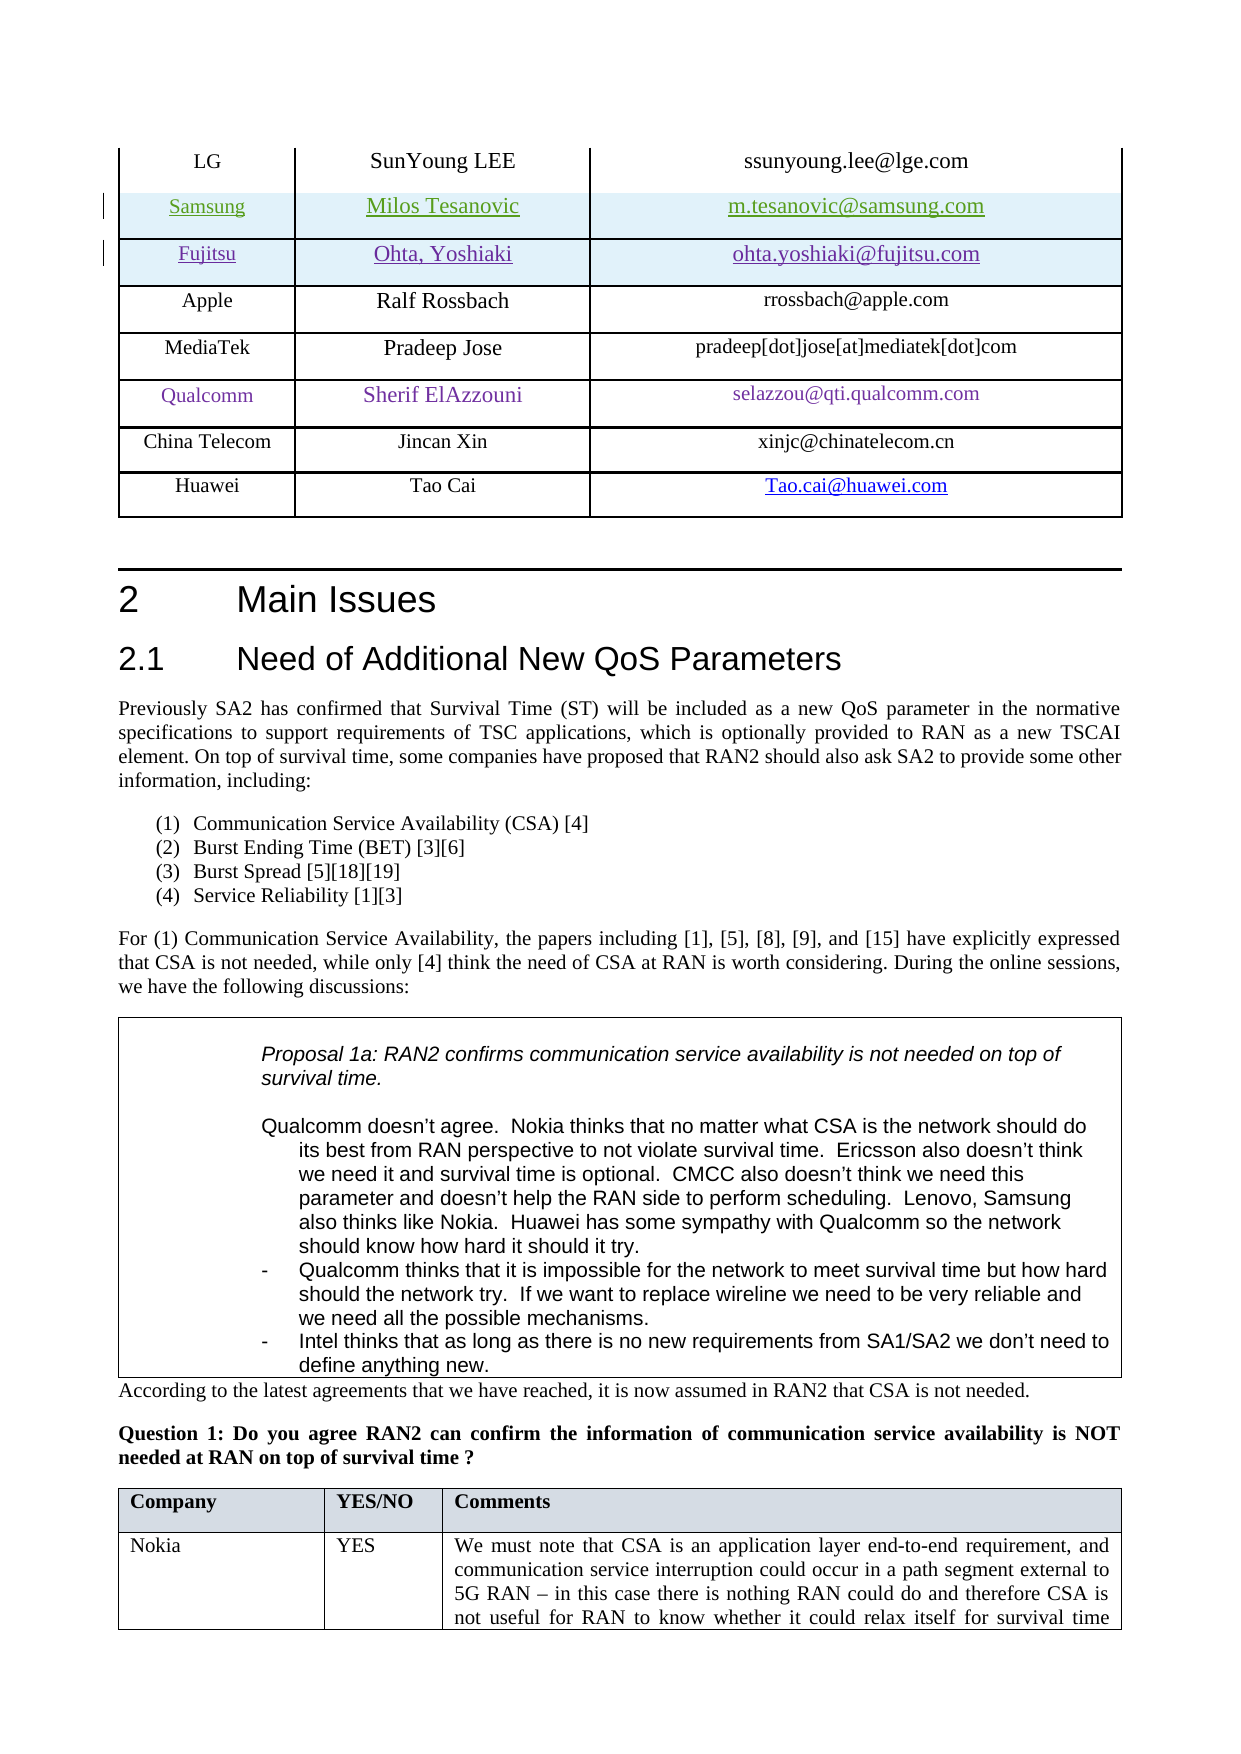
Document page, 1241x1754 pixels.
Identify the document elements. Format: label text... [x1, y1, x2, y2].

text According to the latest agreements that we have reached, it is now assumed in RAN2 that CSA is not needed. [118, 1378, 1122, 1402]
table_header YES/NO [325, 1489, 442, 1532]
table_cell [443, 1533, 1121, 1629]
list Burst Spread [5][18][19] [156, 859, 1122, 883]
table_cell Sherif ElAzzouni [296, 381, 589, 426]
table_cell Tao.cai@huawei.com [591, 474, 1121, 516]
table_header Comments [443, 1489, 1121, 1532]
table_cell pradeep[dot]jose[at]mediatek[dot]com [591, 334, 1121, 379]
table_cell LG [120, 148, 294, 193]
table_cell ssunyoung.lee@lge.com [591, 148, 1121, 193]
list Burst Ending Time (BET) [3][6] [156, 835, 1122, 859]
table_cell YES [325, 1533, 442, 1629]
table_cell Qualcomm [120, 381, 294, 426]
table_cell MediaTek [120, 334, 294, 379]
table_cell selazzou@qti.qualcomm.com [591, 381, 1121, 426]
list Communication Service Availability (CSA) [4] [156, 811, 1122, 835]
table_header Company [119, 1489, 324, 1532]
table_cell Huawei [120, 474, 294, 516]
subtitle 2 Main Issues [118, 571, 1122, 620]
text Question 1: Do you agree RAN2 can confirm the information of communication service availability is NOT needed at RAN on top of survival time ? [118, 1421, 1122, 1469]
text For (1) Communication Service Availability, the papers including [1], [5], [8], [9], and [15] have explicitly expressed that CSA is not needed, while only [4] think the need of CSA at RAN is worth considering. During the online sessions, we have the following discussions: [118, 926, 1122, 998]
table_cell Tao Cai [296, 474, 589, 516]
table_header Proposal 1a: RAN2 confirms communication service availability is not needed on top of survival time. Qualcomm doesn’t agree. Nokia thinks that no matter what CSA is the network should do its best from RAN perspective to not violate survival time. Ericsson also doesn’t think we need it and survival time is optional. CMCC also doesn’t think we need this parameter and doesn’t help the RAN side to perform scheduling. Lenovo, Samsung also thinks like Nokia. Huawei has some sympathy with Qualcomm so the network should know how hard it should it try. - Qualcomm thinks that it is impossible for the network to meet survival time but how hard should the network try. If we want to replace wireline we need to be very reliable and we need all the possible mechanisms. - Intel thinks that as long as there is no new requirements from SA1/SA2 we don’t need to define anything new. [119, 1018, 1121, 1377]
table_cell Ralf Rossbach [296, 287, 589, 332]
table_cell Nokia [119, 1533, 324, 1629]
table_cell China Telecom [120, 429, 294, 471]
table_cell SunYoung LEE [296, 148, 589, 193]
table_cell Pradeep Jose [296, 334, 589, 379]
table_cell xinjc@chinatelecom.cn [591, 429, 1121, 471]
subtitle 2.1 Need of Additional New QoS Parameters [118, 639, 1122, 677]
table_cell Jincan Xin [296, 429, 589, 471]
table_cell rrossbach@apple.com [591, 287, 1121, 332]
text Previously SA2 has confirmed that Survival Time (ST) will be included as a new QoS parameter in the normative specifications to support requirements of TSC applications, which is optionally provided to RAN as a new TSCAI element. On top of survival time, some companies have proposed that RAN2 should also ask SA2 to provide some other information, including: [118, 696, 1122, 792]
list Service Reliability [1][3] [156, 883, 1122, 907]
table_cell Apple [120, 287, 294, 332]
